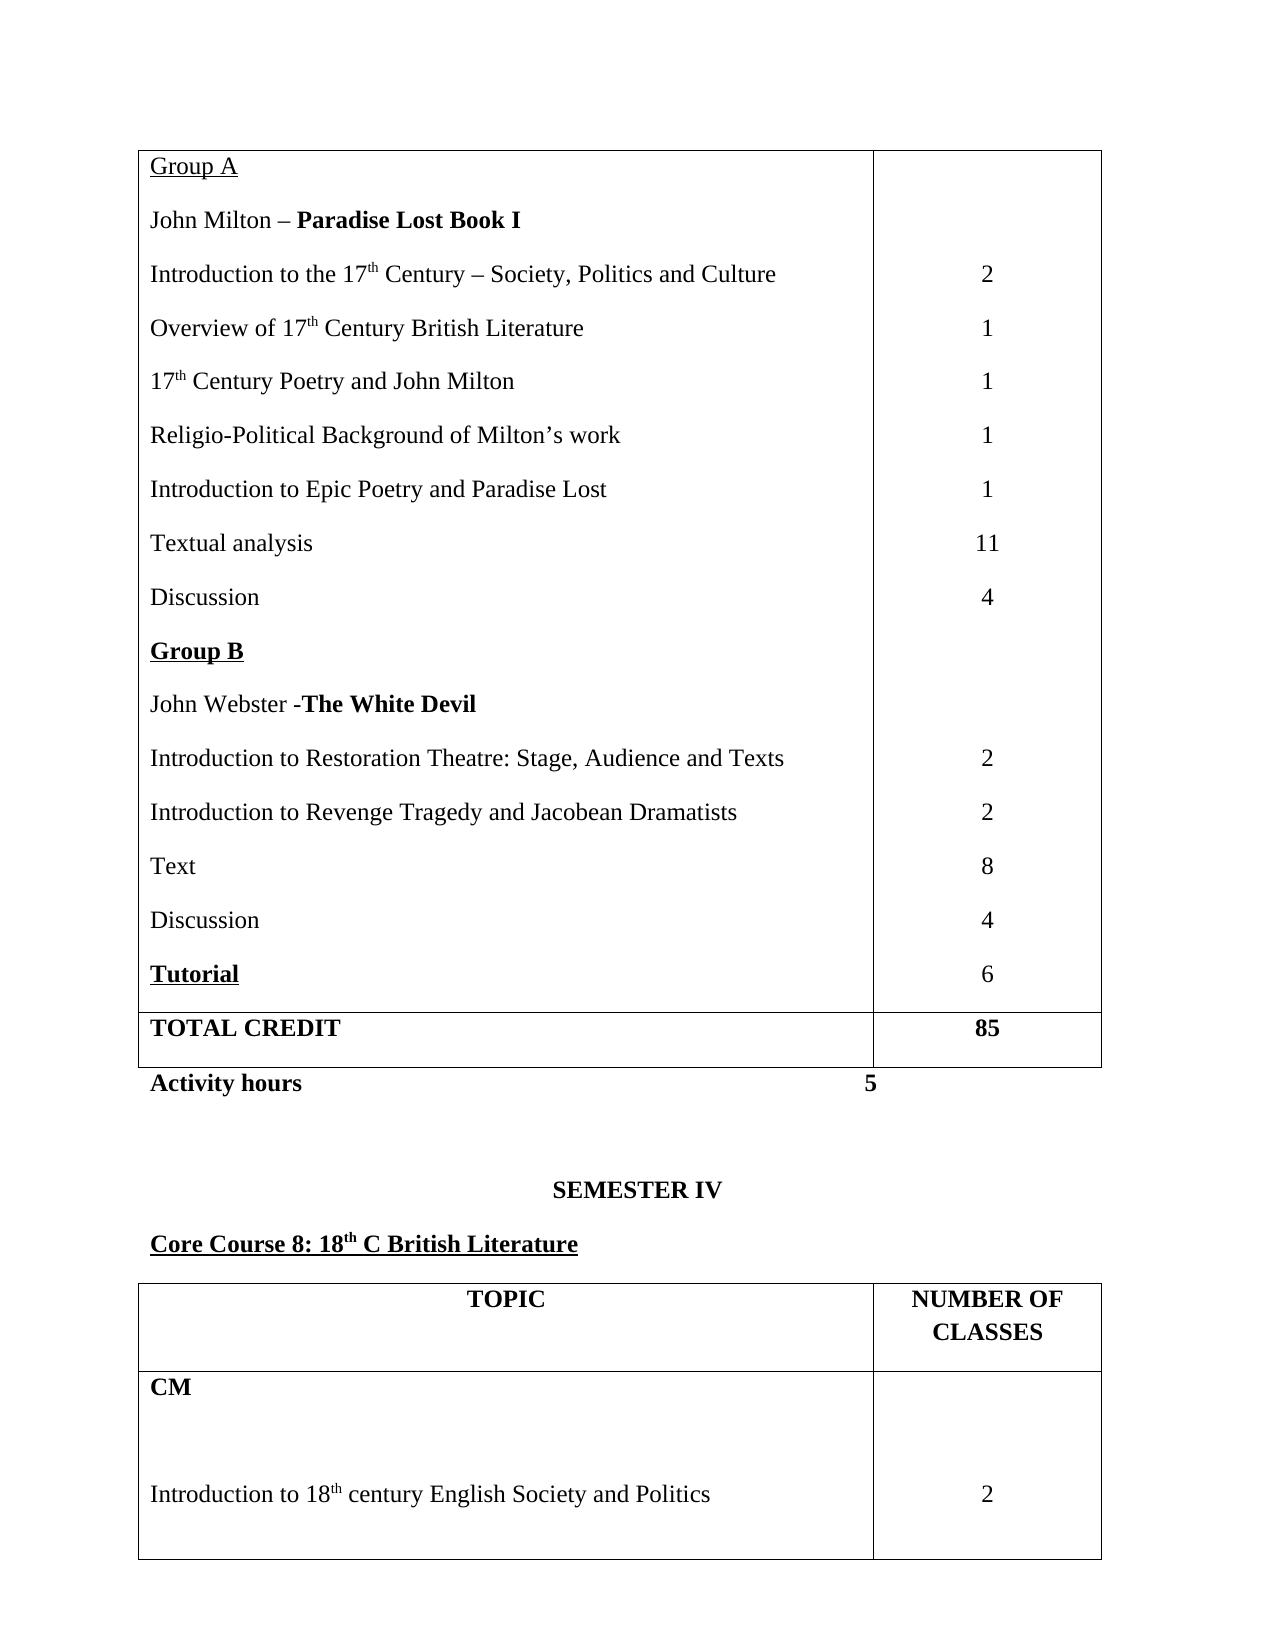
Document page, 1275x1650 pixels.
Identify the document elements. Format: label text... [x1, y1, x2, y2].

table_cell 2 4 2 2 7 8 4 [874, 1372, 1101, 1559]
table_cell 85 [874, 1013, 1101, 1067]
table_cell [139, 1372, 873, 1559]
text Activity hours 5 [150, 1068, 1125, 1097]
table_header NUMBER OF CLASSES [874, 1284, 1101, 1371]
table_cell TOTAL CREDIT [139, 1013, 873, 1067]
text Core Course 8: 18th C British Literature [150, 1229, 1125, 1258]
table_header TOPIC [139, 1284, 873, 1371]
text SEMESTER IV [150, 1176, 1125, 1204]
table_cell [139, 151, 873, 1012]
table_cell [874, 151, 1101, 1012]
